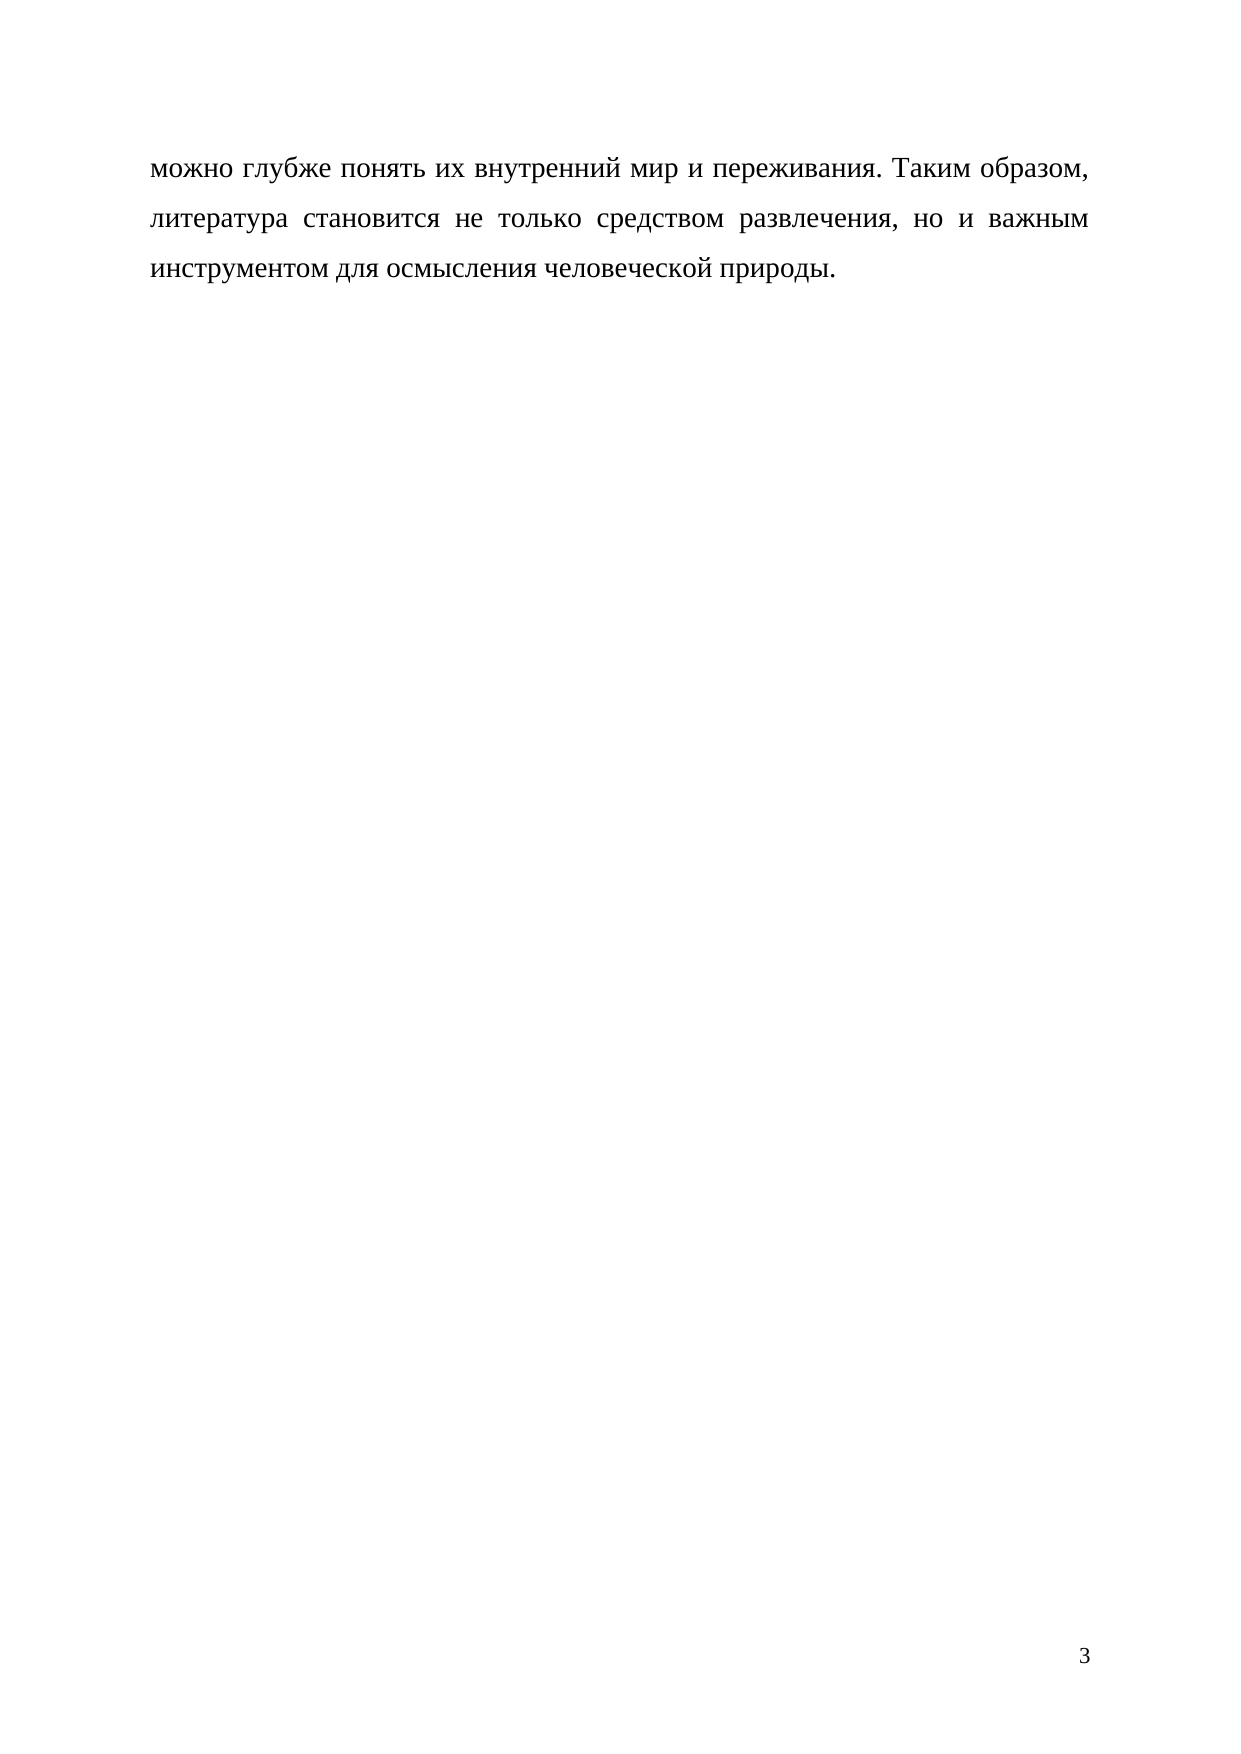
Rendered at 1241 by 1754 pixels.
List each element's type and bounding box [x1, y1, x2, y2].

text [150, 150, 1090, 284]
